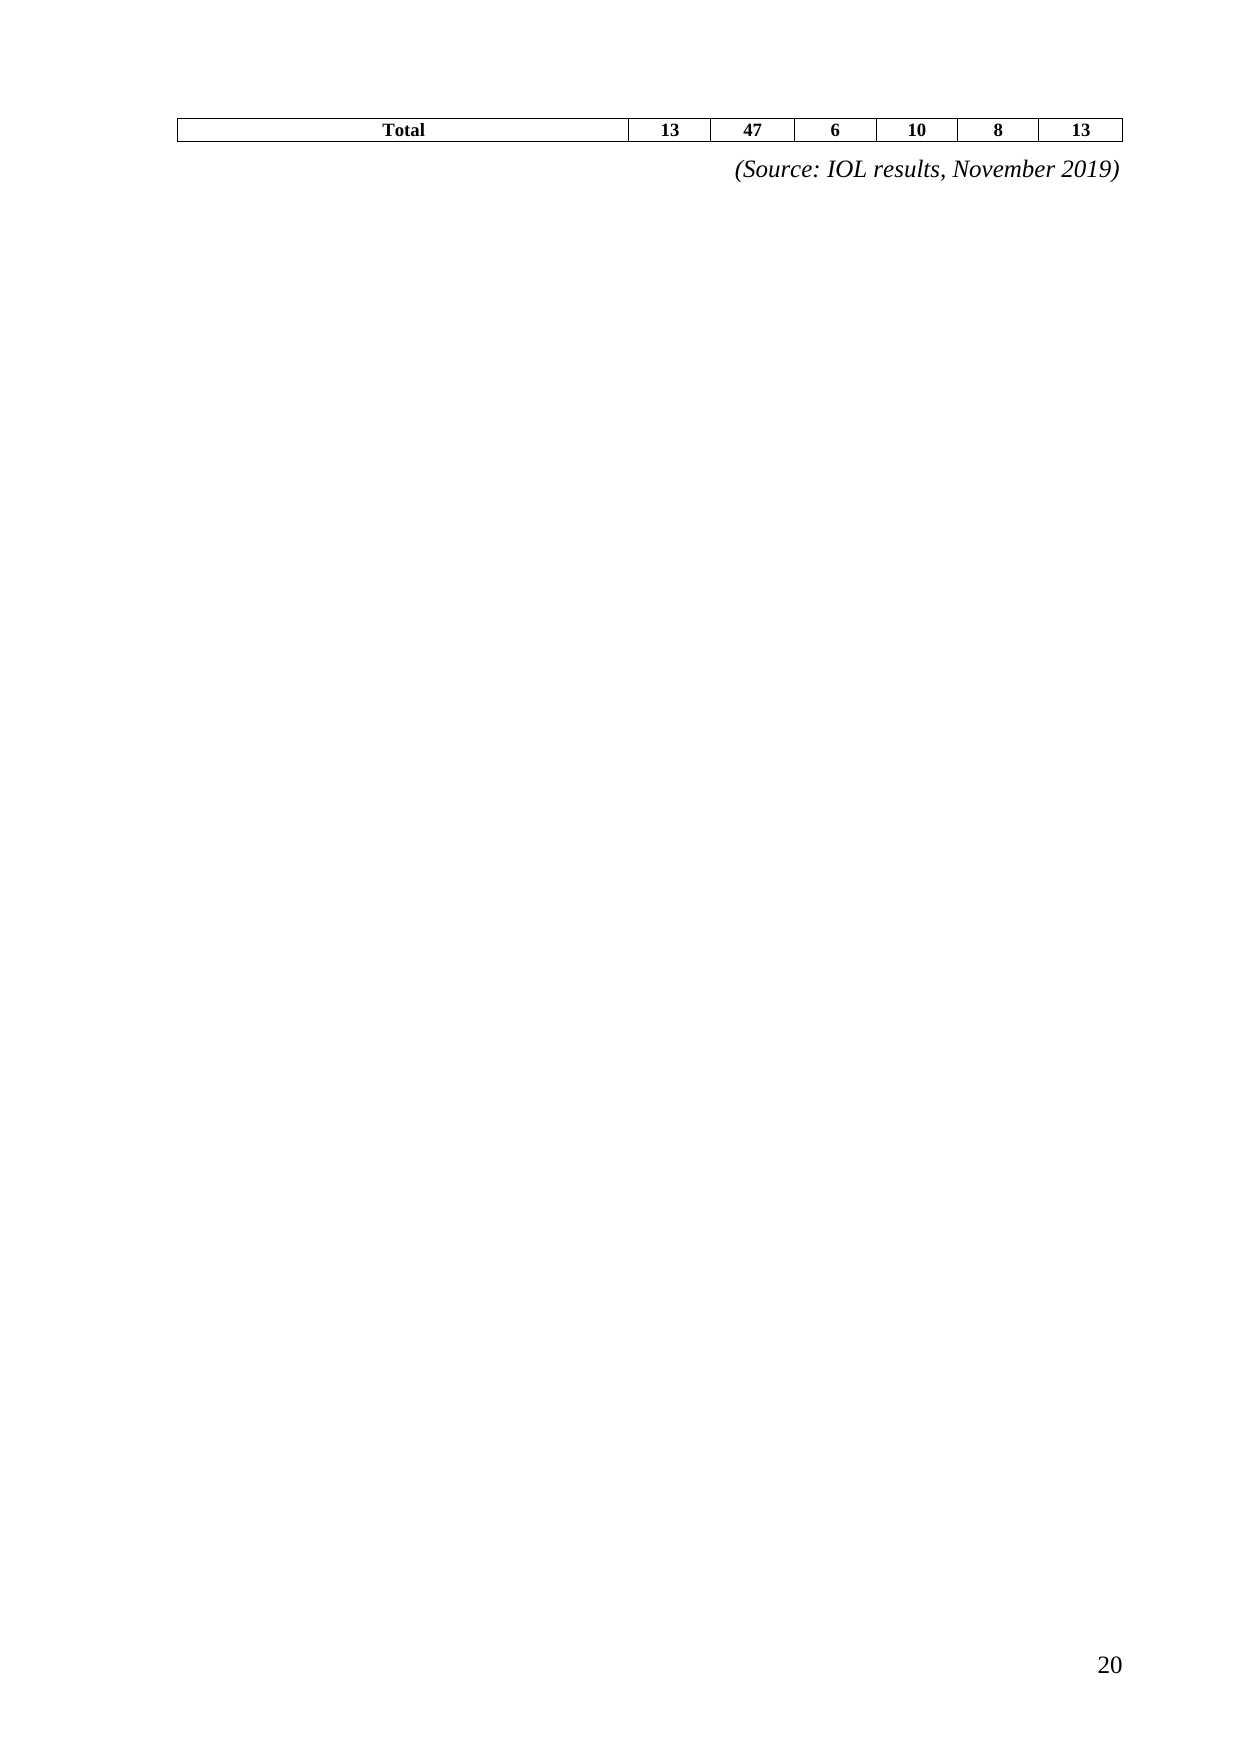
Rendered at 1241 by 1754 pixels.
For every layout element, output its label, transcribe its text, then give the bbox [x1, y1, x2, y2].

table_cell 10 [877, 119, 957, 141]
table_cell 13 [1039, 119, 1122, 141]
table_cell 6 [795, 119, 876, 141]
text (Source: IOL results, November 2019) [177, 154, 1122, 183]
table_cell 13 [629, 119, 710, 141]
table_cell 8 [958, 119, 1038, 141]
table_cell 47 [711, 119, 794, 141]
table_cell Total [178, 119, 628, 141]
